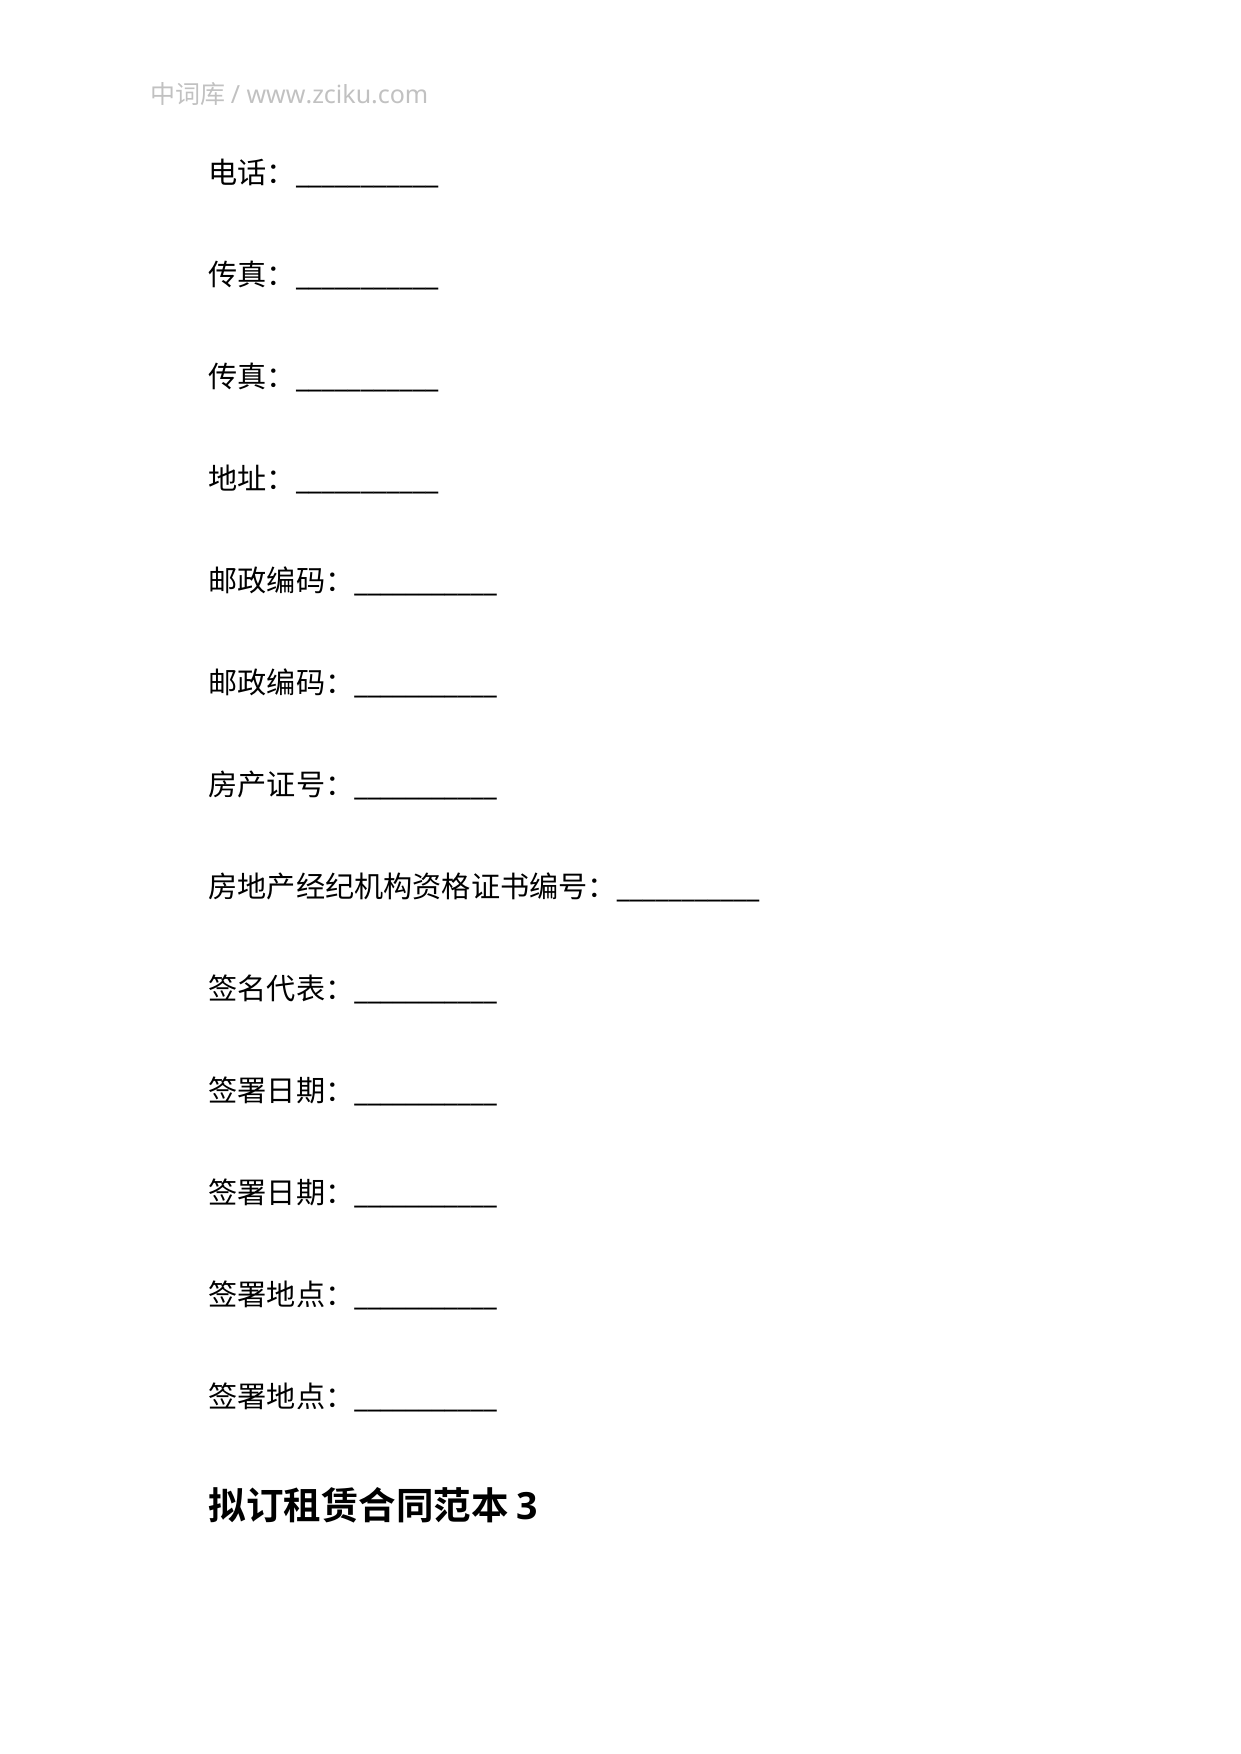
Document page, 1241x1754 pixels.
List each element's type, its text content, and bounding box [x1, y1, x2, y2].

text 签署日期：___________ [150, 1068, 1090, 1110]
text 签署地点：___________ [150, 1374, 1090, 1416]
text 传真：___________ [150, 354, 1090, 396]
text 签署日期：___________ [150, 1170, 1090, 1212]
text 签名代表：___________ [150, 966, 1090, 1008]
text 地址：___________ [150, 456, 1090, 498]
text 邮政编码：___________ [150, 558, 1090, 600]
text 电话：___________ [150, 150, 1090, 192]
text 邮政编码：___________ [150, 660, 1090, 702]
text 房地产经纪机构资格证书编号：___________ [150, 864, 1090, 906]
text 房产证号：___________ [150, 762, 1090, 804]
text 签署地点：___________ [150, 1272, 1090, 1314]
text 传真：___________ [150, 252, 1090, 294]
text 拟订租赁合同范本3 [150, 1476, 1090, 1530]
